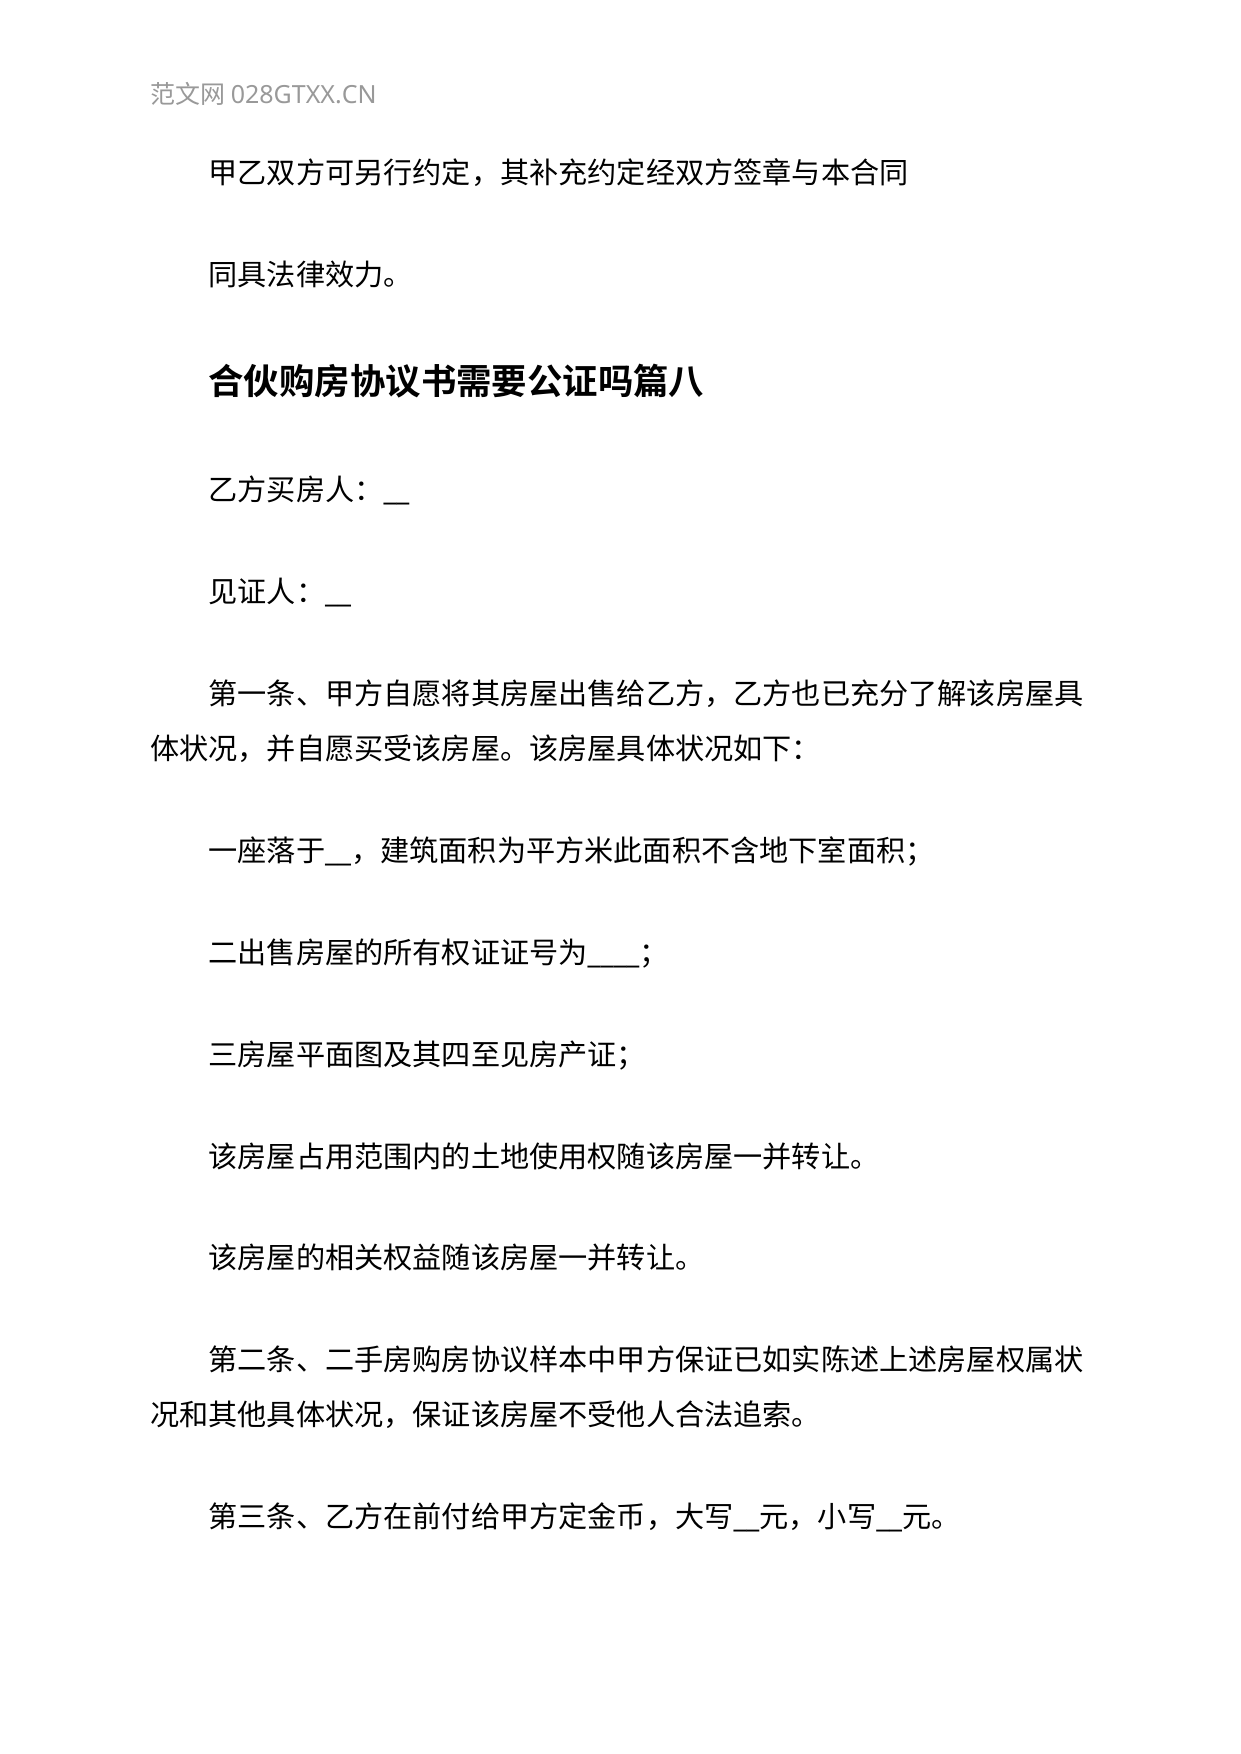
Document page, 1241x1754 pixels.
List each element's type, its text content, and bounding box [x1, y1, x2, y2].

text 乙方买房人：__ [150, 467, 1090, 509]
text 第三条、乙方在前付给甲方定金币，大写__元，小写__元。 [150, 1493, 1090, 1536]
text 三房屋平面图及其四至见房产证； [150, 1032, 1090, 1074]
text 见证人：__ [150, 569, 1090, 611]
text 甲乙双方可另行约定，其补充约定经双方签章与本合同 [150, 150, 1090, 192]
text 一座落于__，建筑面积为平方米此面积不含地下室面积； [150, 828, 1090, 870]
text 同具法律效力。 [150, 252, 1090, 294]
text 二出售房屋的所有权证证号为____； [150, 929, 1090, 972]
text 第二条、二手房购房协议样本中甲方保证已如实陈述上述房屋权属状况和其他具体状况，保证该房屋不受他人合法追索。 [150, 1337, 1090, 1434]
text 该房屋的相关权益随该房屋一并转让。 [150, 1235, 1090, 1277]
text 第一条、甲方自愿将其房屋出售给乙方，乙方也已充分了解该房屋具体状况，并自愿买受该房屋。该房屋具体状况如下： [150, 671, 1090, 768]
text 该房屋占用范围内的土地使用权随该房屋一并转让。 [150, 1133, 1090, 1176]
text 合伙购房协议书需要公证吗篇八 [150, 353, 1090, 405]
